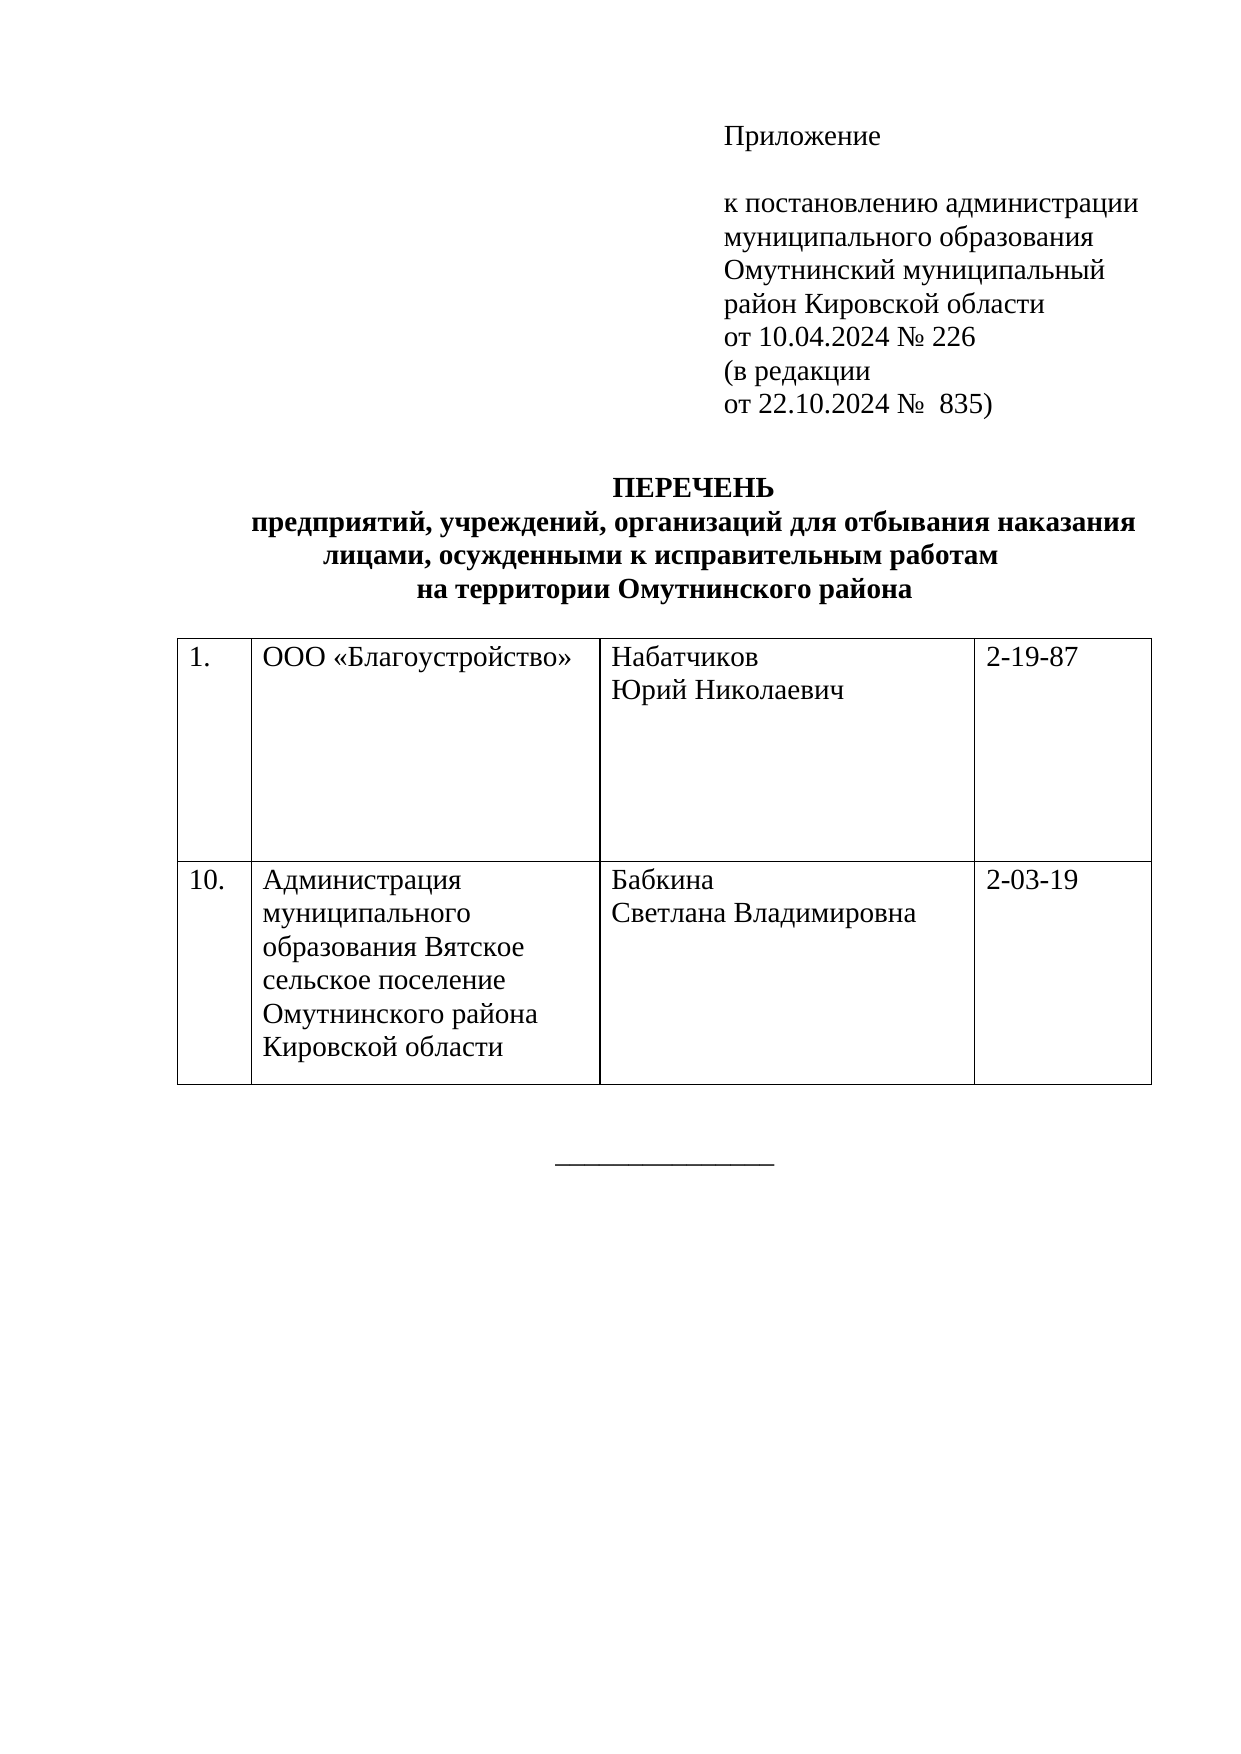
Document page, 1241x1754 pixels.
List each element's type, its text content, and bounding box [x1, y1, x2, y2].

table_cell 10. [178, 862, 251, 1083]
table_cell Бабкина Светлана Владимировна [601, 862, 974, 1083]
text муниципального образования [723, 219, 1152, 252]
text предприятий, учреждений, организаций для отбывания наказания лицами, осужденными к исправительным работам на территории Омутнинского района [177, 504, 1152, 604]
text район Кировской области [723, 286, 1152, 319]
table_header 1. [178, 639, 251, 861]
table_cell Администрация муниципального образования Вятское сельское поселение Омутнинского района Кировской области [252, 862, 599, 1083]
table_header ООО «Благоустройство» [252, 639, 599, 861]
text от 10.04.2024 № 226 [723, 319, 1152, 353]
text (в редакции [723, 353, 1152, 386]
text к постановлению администрации [723, 185, 1152, 219]
table_cell 2-03-19 [975, 862, 1151, 1083]
table_header Набатчиков Юрий Николаевич [601, 639, 974, 861]
text _______________ [177, 1135, 1152, 1168]
text ПЕРЕЧЕНЬ [177, 470, 1152, 504]
table_header 2-19-87 [975, 639, 1151, 861]
text Приложение [723, 118, 1152, 152]
text Омутнинский муниципальный [723, 252, 1152, 286]
text от 22.10.2024 № 835) [723, 386, 1152, 420]
